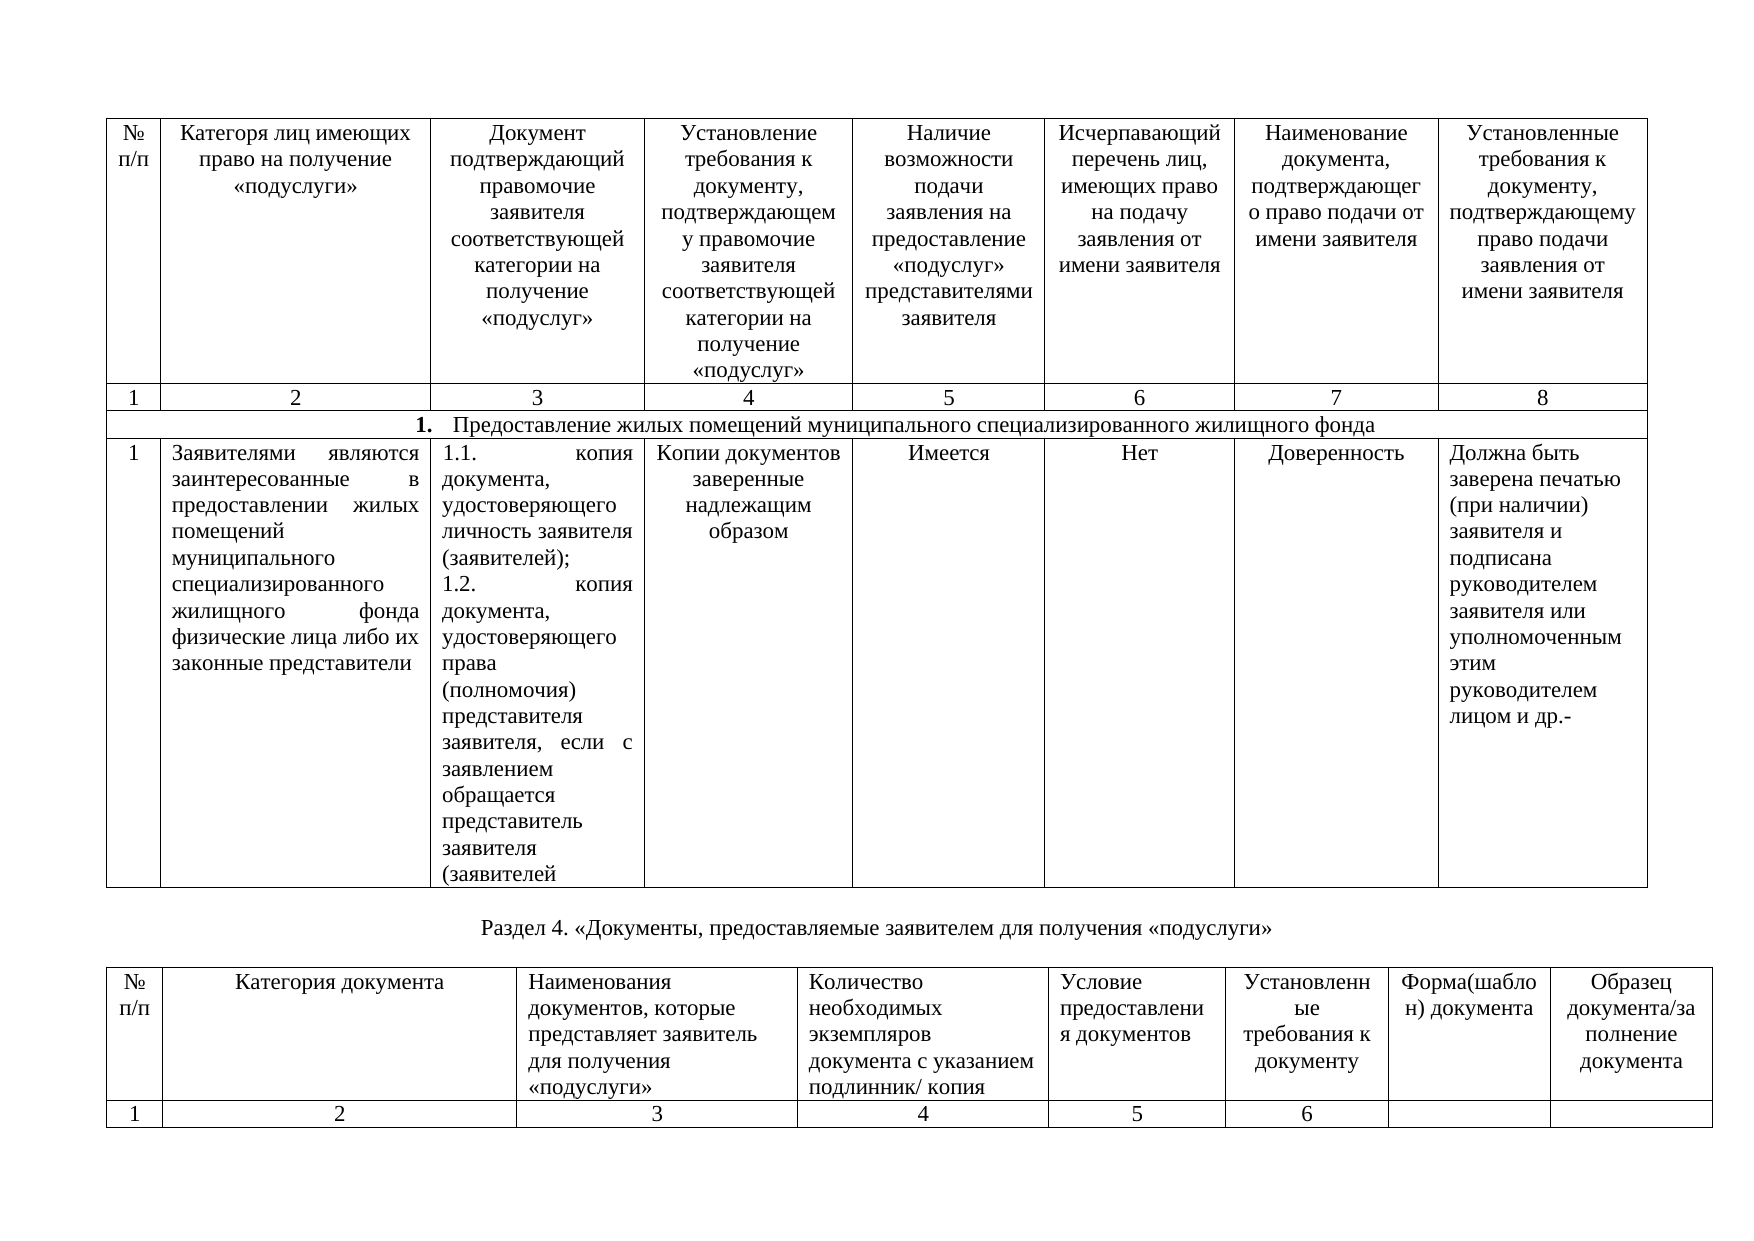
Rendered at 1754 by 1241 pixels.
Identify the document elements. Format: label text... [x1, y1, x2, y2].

table_cell 4 [645, 384, 852, 410]
table_header Наименование документа, подтверждающего право подачи от имени заявителя [1235, 119, 1438, 383]
table_cell Нет [1045, 439, 1234, 887]
table_cell 6 [1226, 1101, 1388, 1127]
table_cell Копии документов заверенные надлежащим образом [645, 439, 852, 887]
table_cell Предоставление жилых помещений муниципального специализированного жилищного фонда [107, 411, 1647, 437]
table_header Образец документа/заполнение документа [1551, 968, 1712, 1099]
table_cell 2 [163, 1101, 516, 1127]
table_header Форма(шаблон) документа [1389, 968, 1550, 1099]
table_cell 4 [798, 1101, 1048, 1127]
table_cell [1551, 1101, 1712, 1127]
table_header Исчерпавающий перечень лиц, имеющих право на подачу заявления от имени заявителя [1045, 119, 1234, 383]
table_header Наличие возможности подачи заявления на предоставление «подуслуг» представителями заявителя [853, 119, 1044, 383]
table_header Категоря лиц имеющих право на получение «подуслуги» [161, 119, 430, 383]
table_header Установленные требования к документу, подтверждающему право подачи заявления от имени заявителя [1439, 119, 1647, 383]
table_cell 1 [107, 439, 160, 887]
table_cell 3 [517, 1101, 797, 1127]
table_cell Должна быть заверена печатью (при наличии) заявителя и подписана руководителем заявителя или уполномоченным этим руководителем лицом и др.- [1439, 439, 1647, 887]
table_cell [1389, 1101, 1550, 1127]
text Раздел 4. «Документы, предоставляемые заявителем для получения «подуслуги» [118, 914, 1636, 940]
table_header Установленные требования к документу [1226, 968, 1388, 1099]
table_cell Заявителями являются заинтересованные в предоставлении жилых помещений муниципального специализированного жилищного фонда физические лица либо их законные представители [161, 439, 430, 887]
table_header Количество необходимых экземпляров документа с указанием подлинник/ копия [798, 968, 1048, 1099]
table_cell 2 [161, 384, 430, 410]
table_cell 5 [1049, 1101, 1225, 1127]
table_cell 6 [1045, 384, 1234, 410]
table_cell Доверенность [1235, 439, 1438, 887]
table_cell 5 [853, 384, 1044, 410]
table_cell 1 [107, 1101, 162, 1127]
table_header Условие предоставления документов [1049, 968, 1225, 1099]
table_header Наименования документов, которые представляет заявитель для получения «подуслуги» [517, 968, 797, 1099]
table_cell Имеется [853, 439, 1044, 887]
table_cell 7 [1235, 384, 1438, 410]
table_cell 3 [431, 384, 644, 410]
table_header Установление требования к документу, подтверждающему правомочие заявителя соответствующей категории на получение «подуслуг» [645, 119, 852, 383]
table_cell 1.1. копия документа, удостоверяющего личность заявителя (заявителей); 1.2. копия документа, удостоверяющего права (полномочия) представителя заявителя, если с заявлением обращается представитель заявителя (заявителей [431, 439, 644, 887]
table_cell 1 [107, 384, 160, 410]
table_cell 8 [1439, 384, 1647, 410]
table_header Категория документа [163, 968, 516, 1099]
table_header Документ подтверждающий правомочие заявителя соответствующей категории на получение «подуслуг» [431, 119, 644, 383]
table_header № п/п [107, 968, 162, 1099]
table_header № п/п [107, 119, 160, 383]
